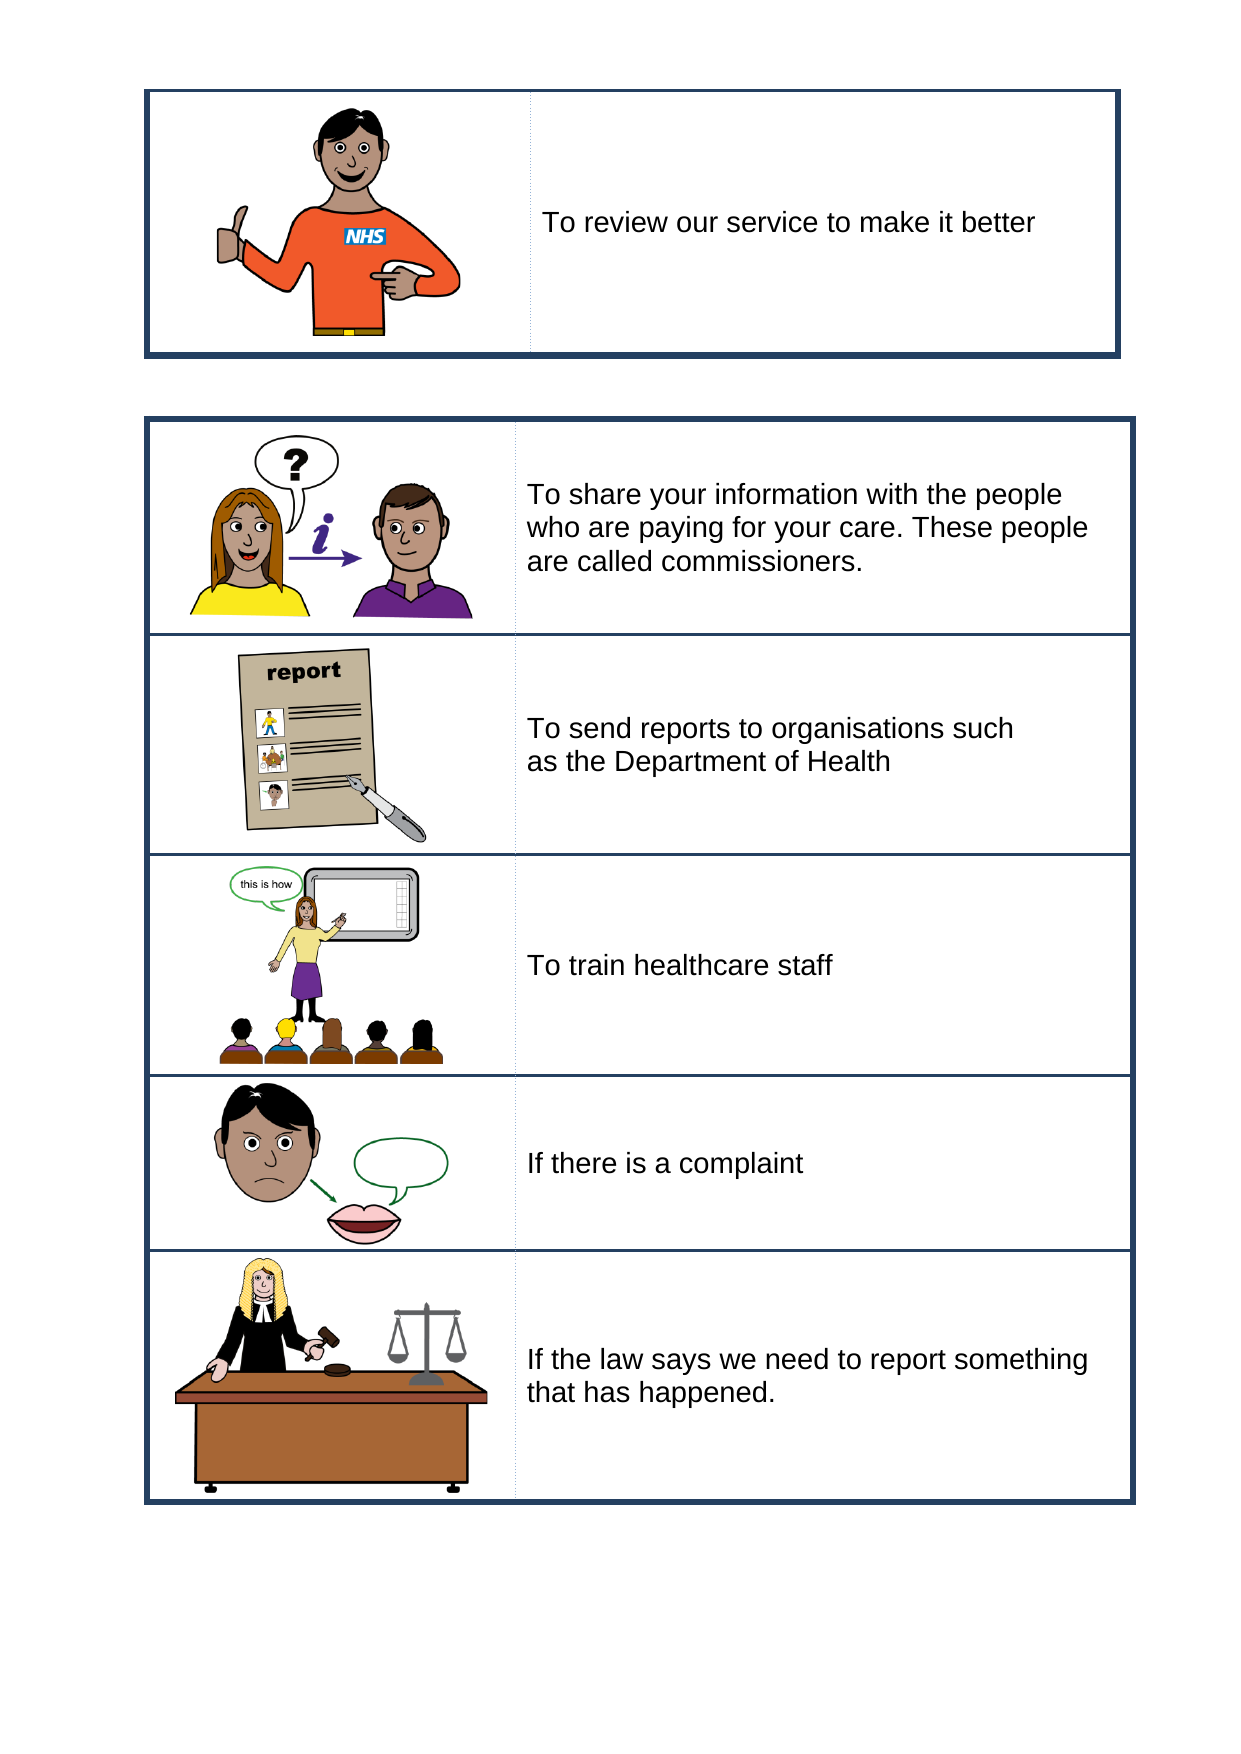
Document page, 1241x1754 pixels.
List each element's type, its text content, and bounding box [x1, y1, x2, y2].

table_header [150, 422, 515, 633]
table_cell [150, 856, 515, 1074]
picture [189, 435, 473, 619]
picture [219, 866, 443, 1064]
picture [234, 644, 428, 845]
table_cell [150, 1252, 515, 1499]
picture [175, 1258, 488, 1493]
table_cell To review our service to make it better [530, 92, 1115, 352]
table_cell [150, 92, 530, 352]
picture [216, 108, 461, 336]
table_cell To send reports to organisations such as the Department of Health [515, 636, 1130, 853]
table_cell To train healthcare staff [515, 856, 1130, 1074]
picture [213, 1081, 450, 1245]
table_cell [150, 636, 515, 853]
table_cell [150, 1077, 515, 1249]
table_cell If there is a complaint [515, 1077, 1130, 1249]
table_header To share your information with the people who are paying for your care. These people are called commissioners. [515, 422, 1130, 633]
table_cell If the law says we need to report something that has happened. [515, 1252, 1130, 1499]
